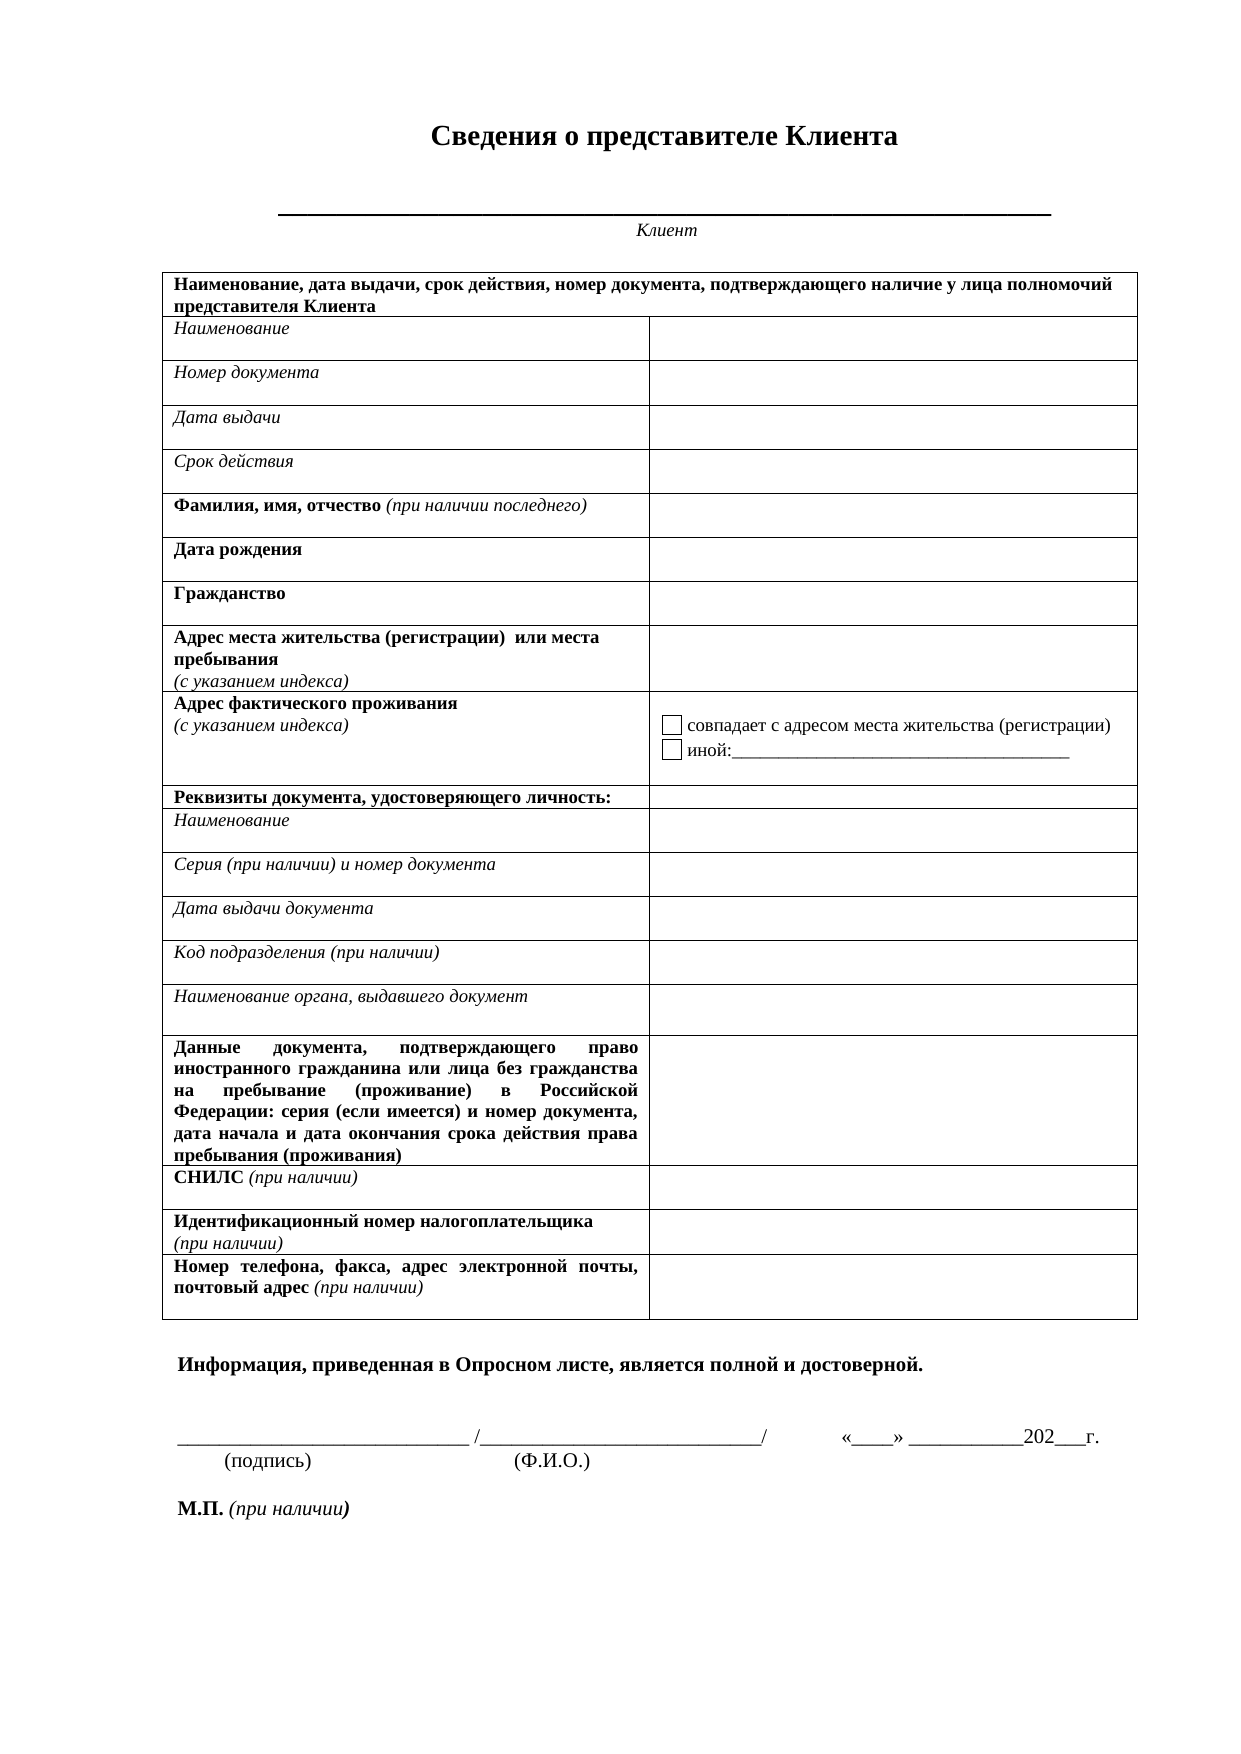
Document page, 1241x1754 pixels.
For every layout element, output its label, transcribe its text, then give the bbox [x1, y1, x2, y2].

table_cell [650, 626, 1137, 691]
table_cell [650, 1255, 1137, 1319]
table_cell Дата выдачи документа [163, 897, 649, 940]
table_cell Номер телефона, факса, адрес электронной почты, почтовый адрес (при наличии) [163, 1255, 649, 1319]
table_cell [650, 853, 1137, 896]
table_cell Идентификационный номер налогоплательщика (при наличии) [163, 1210, 649, 1253]
table_cell [650, 786, 1137, 807]
text М.П. (при наличии) [177, 1496, 1152, 1520]
text _____________________________________________________ [177, 185, 1152, 219]
table_cell Адрес фактического проживания (с указанием индекса) [163, 692, 649, 785]
table_cell [650, 494, 1137, 537]
table_cell Фамилия, имя, отчество (при наличии последнего) [163, 494, 649, 537]
table_cell [650, 1036, 1137, 1165]
table_cell Реквизиты документа, удостоверяющего личность: [163, 786, 649, 807]
table_cell [650, 1166, 1137, 1209]
table_cell [650, 317, 1137, 360]
table_header Наименование, дата выдачи, срок действия, номер документа, подтверждающего наличие у лица полномочий представителя Клиента [163, 273, 1137, 316]
table_cell [650, 897, 1137, 940]
table_cell Наименование [163, 317, 649, 360]
table_cell [650, 406, 1137, 449]
text Сведения о представителе Клиента [177, 118, 1152, 152]
text Клиент [177, 219, 1152, 240]
table_cell Наименование [163, 809, 649, 852]
table_cell Дата выдачи [163, 406, 649, 449]
text ____________________________ /___________________________/ «____» ___________202___г. [177, 1424, 1152, 1448]
table_cell [650, 582, 1137, 625]
table_cell Номер документа [163, 361, 649, 404]
table_cell совпадает с адресом места жительства (регистрации) иной:____________________________________ [650, 692, 1137, 785]
text (подпись) (Ф.И.О.) [177, 1448, 1152, 1472]
table_cell Наименование органа, выдавшего документ [163, 985, 649, 1035]
table_cell [650, 941, 1137, 984]
table_cell [650, 361, 1137, 404]
table_cell Код подразделения (при наличии) [163, 941, 649, 984]
table_cell [650, 809, 1137, 852]
table_cell Данные документа, подтверждающего право иностранного гражданина или лица без гражданства на пребывание (проживание) в Российской Федерации: серия (если имеется) и номер документа, дата начала и дата окончания срока действия права пребывания (проживания) [163, 1036, 649, 1165]
table_cell [650, 1210, 1137, 1253]
table_cell Адрес места жительства (регистрации) или места пребывания (с указанием индекса) [163, 626, 649, 691]
table_cell [650, 450, 1137, 493]
table_cell СНИЛС (при наличии) [163, 1166, 649, 1209]
text Информация, приведенная в Опросном листе, является полной и достоверной. [177, 1352, 1152, 1376]
table_cell [650, 538, 1137, 581]
table_cell [650, 985, 1137, 1035]
table_cell Срок действия [163, 450, 649, 493]
table_cell Гражданство [163, 582, 649, 625]
table_cell Серия (при наличии) и номер документа [163, 853, 649, 896]
table_cell Дата рождения [163, 538, 649, 581]
